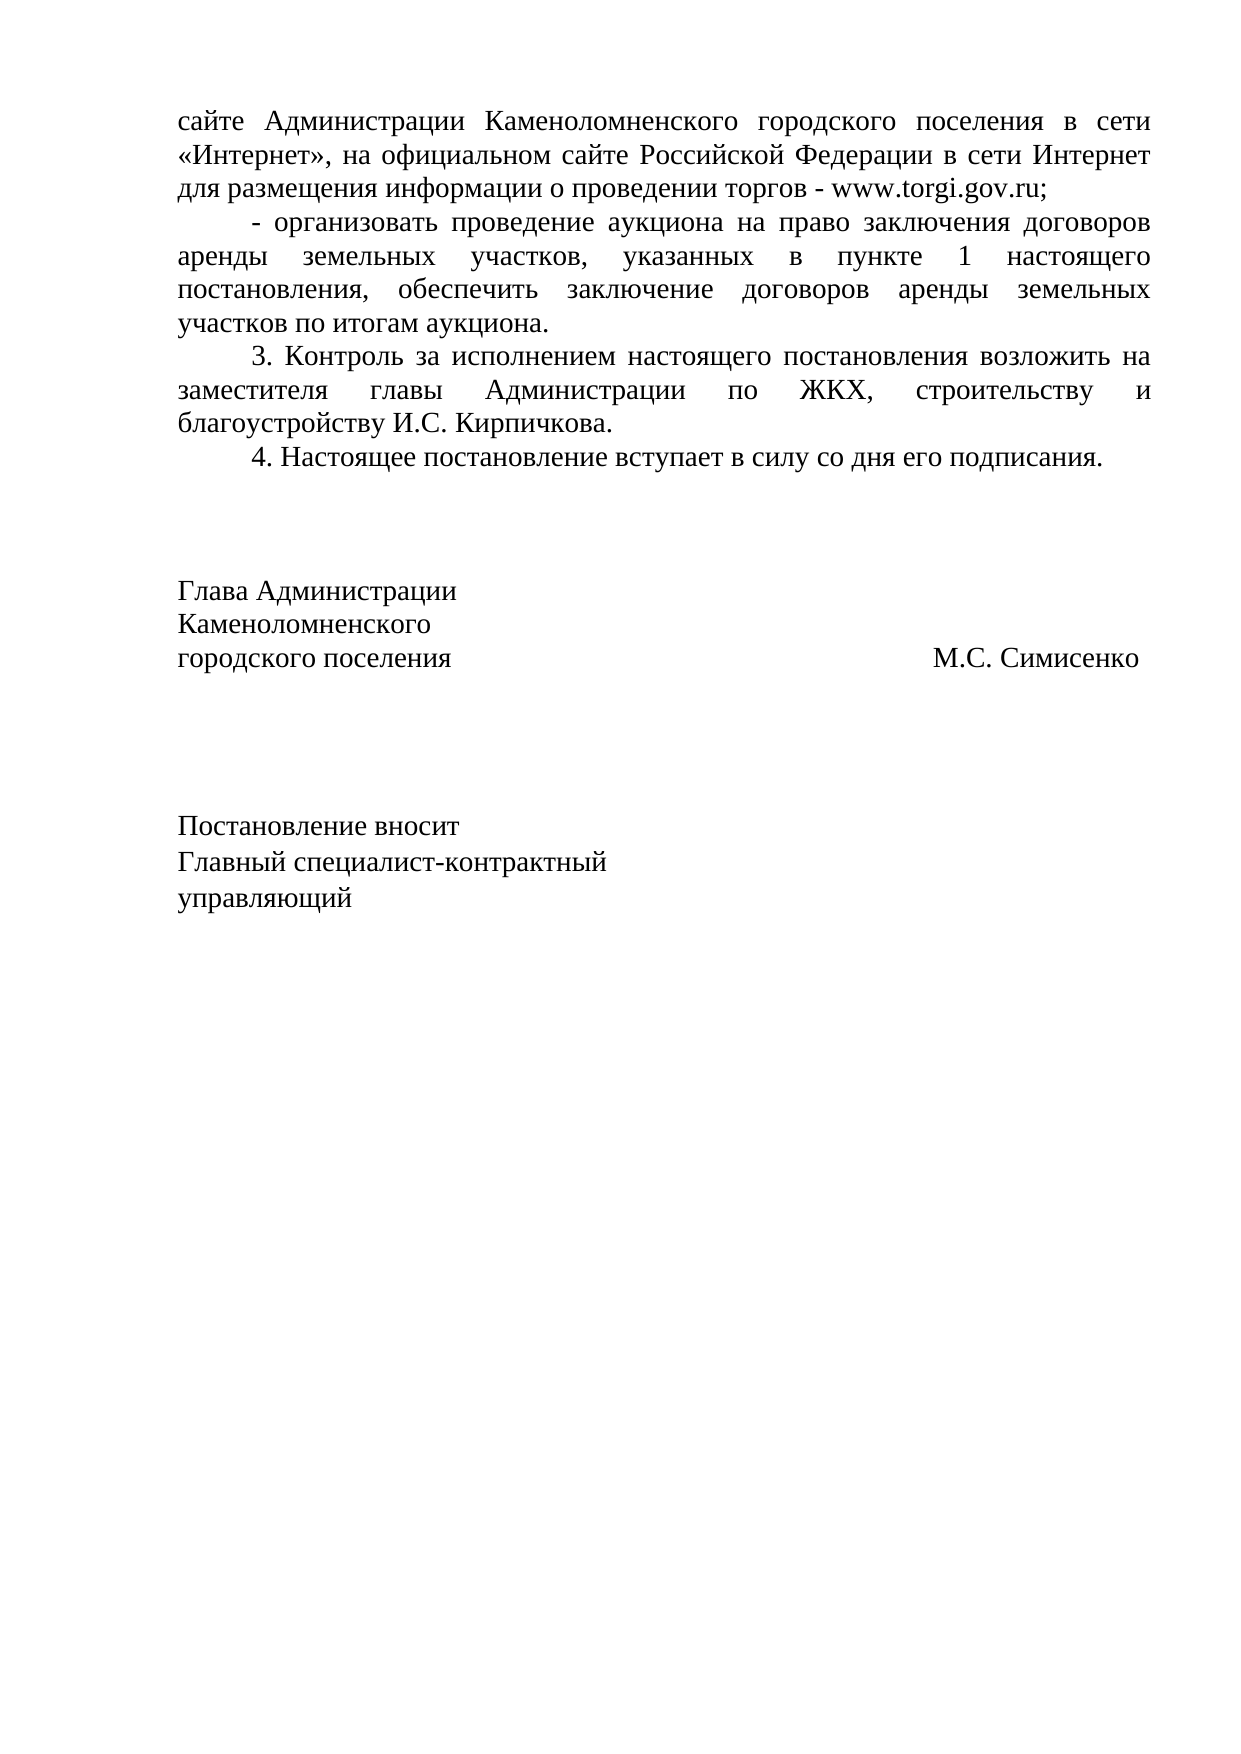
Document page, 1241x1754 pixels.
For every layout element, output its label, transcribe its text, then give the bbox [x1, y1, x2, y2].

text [177, 103, 1152, 204]
text 4. Настоящее постановление вступает в силу со дня его подписания. [177, 439, 1152, 472]
text - организовать проведение аукциона на право заключения договоров аренды земельных участков, указанных в пункте 1 настоящего постановления, обеспечить заключение договоров аренды земельных участков по итогам аукциона. [177, 204, 1152, 338]
text управляющий [177, 880, 1152, 914]
text Главный специалист-контрактный [177, 844, 1152, 877]
text городского поселения М.С. Симисенко [177, 640, 1152, 674]
text 3. Контроль за исполнением настоящего постановления возложить на заместителя главы Администрации по ЖКХ, строительству и благоустройству И.С. Кирпичкова. [177, 338, 1152, 439]
text Глава Администрации [177, 573, 1152, 607]
text Каменоломненского [177, 607, 1152, 640]
text Постановление вносит [177, 808, 1152, 841]
